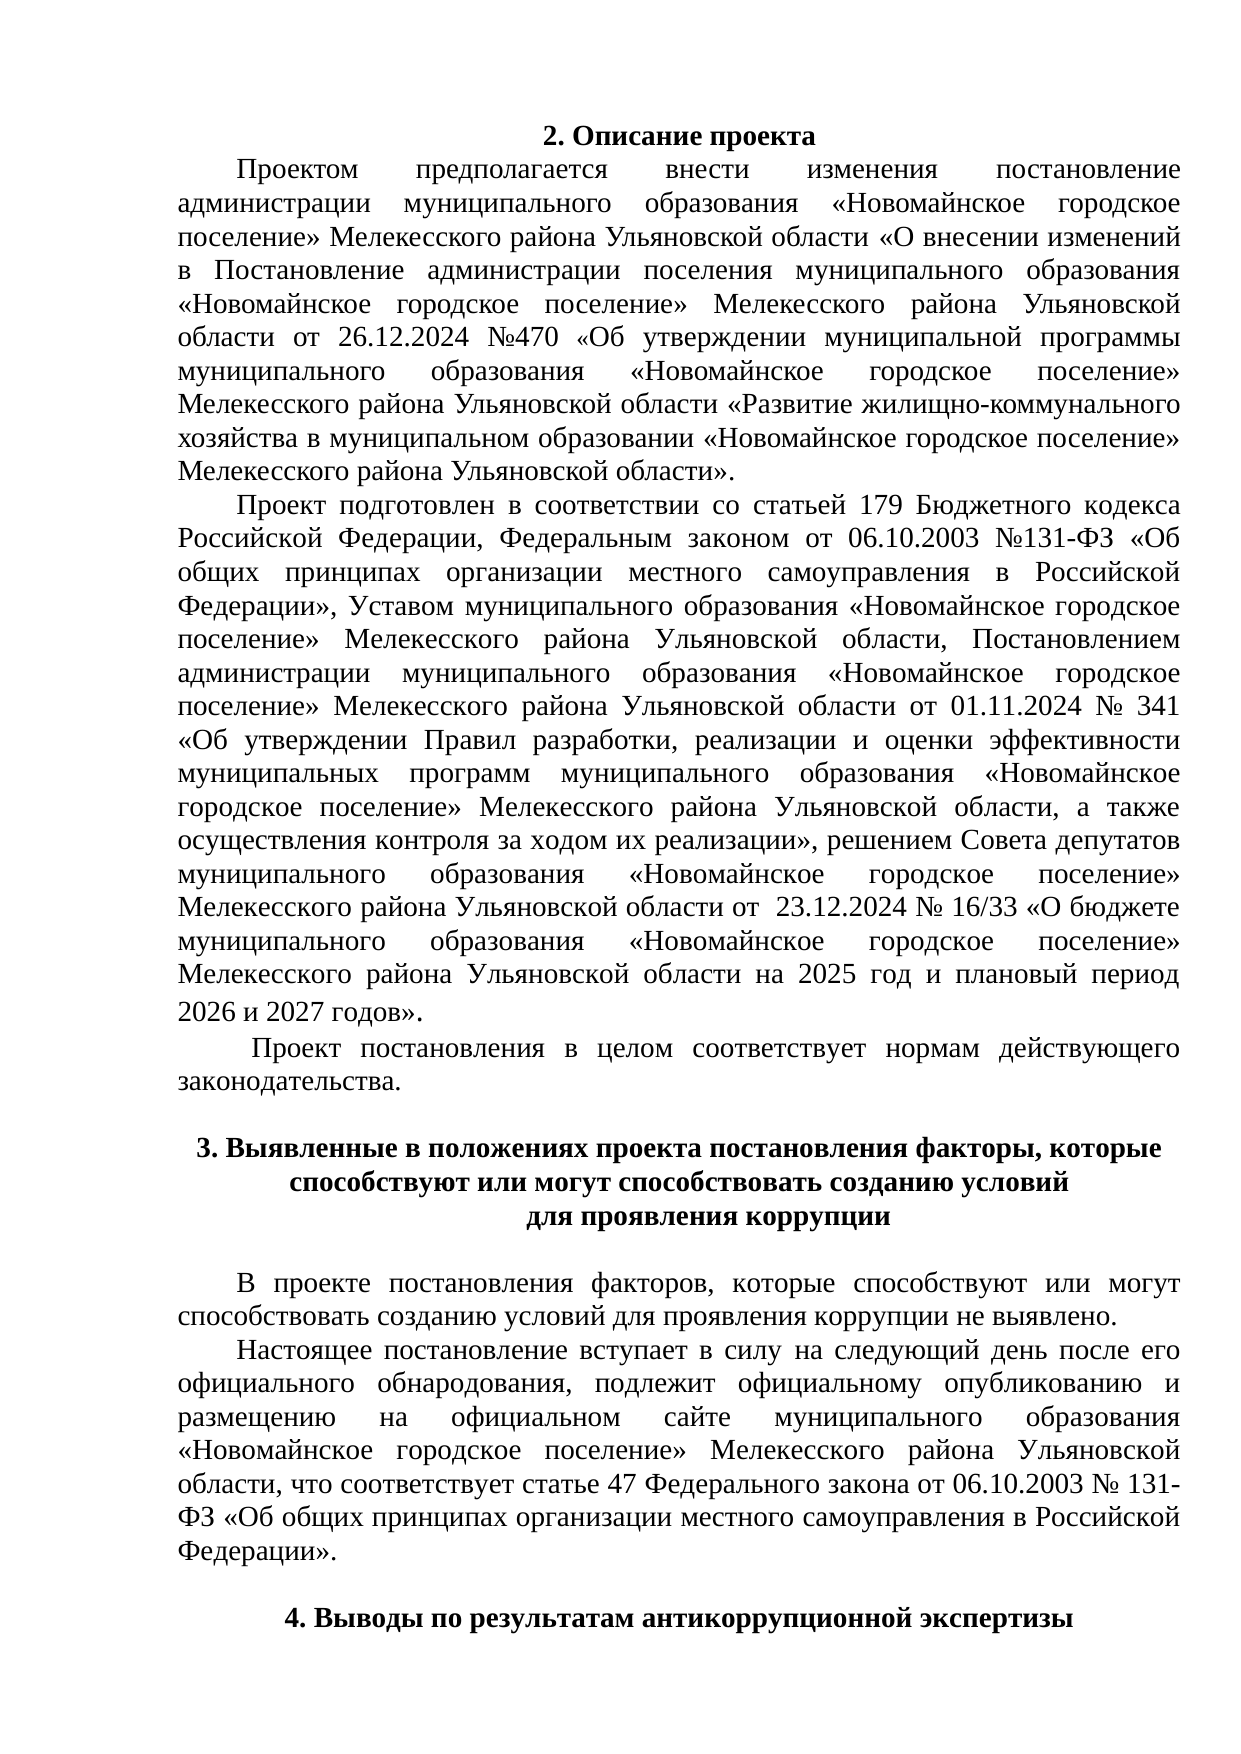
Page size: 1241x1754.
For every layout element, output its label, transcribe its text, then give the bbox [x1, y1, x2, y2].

text Настоящее постановление вступает в силу на следующий день после его официального обнародования, подлежит официальному опубликованию и размещению на официальном сайте муниципального образования «Новомайнское городское поселение» Мелекесского района Ульяновской области, что соответствует статье 47 Федерального закона от 06.10.2003 № 131-ФЗ «Об общих принципах организации местного самоуправления в Российской Федерации». [177, 1332, 1181, 1567]
text для проявления коррупции [177, 1198, 1181, 1231]
text В проекте постановления факторов, которые способствуют или могут способствовать созданию условий для проявления коррупции не выявлено. [177, 1265, 1181, 1332]
text 4. Выводы по результатам антикоррупционной экспертизы [177, 1600, 1181, 1634]
text Проект подготовлен в соответствии со статьей 179 Бюджетного кодекса Российской Федерации, Федеральным законом от 06.10.2003 №131-ФЗ «Об общих принципах организации местного самоуправления в Российской Федерации», Уставом муниципального образования «Новомайнское городское поселение» Мелекесского района Ульяновской области, Постановлением администрации муниципального образования «Новомайнское городское поселение» Мелекесского района Ульяновской области от 01.11.2024 № 341 «Об утверждении Правил разработки, реализации и оценки эффективности муниципальных программ муниципального образования «Новомайнское городское поселение» Мелекесского района Ульяновской области, а также осуществления контроля за ходом их реализации», решением Совета депутатов муниципального образования «Новомайнское городское поселение» Мелекесского района Ульяновской области от 23.12.2024 № 16/33 «О бюджете муниципального образования «Новомайнское городское поселение» Мелекесского района Ульяновской области на 2025 год и плановый период 2026 и 2027 годов». [177, 487, 1181, 1030]
text 2. Описание проекта [177, 118, 1181, 152]
text Проектом предполагается внести изменения постановление администрации муниципального образования «Новомайнское городское поселение» Мелекесского района Ульяновской области «О внесении изменений в Постановление администрации поселения муниципального образования «Новомайнское городское поселение» Мелекесского района Ульяновской области от 26.12.2024 №470 «Об утверждении муниципальной программы муниципального образования «Новомайнское городское поселение» Мелекесского района Ульяновской области «Развитие жилищно-коммунального хозяйства в муниципальном образовании «Новомайнское городское поселение» Мелекесского района Ульяновской области». [177, 152, 1181, 487]
text 3. Выявленные в положениях проекта постановления факторы, которые способствуют или могут способствовать созданию условий [177, 1131, 1181, 1198]
text Проект постановления в целом соответствует нормам действующего законодательства. [177, 1030, 1181, 1097]
